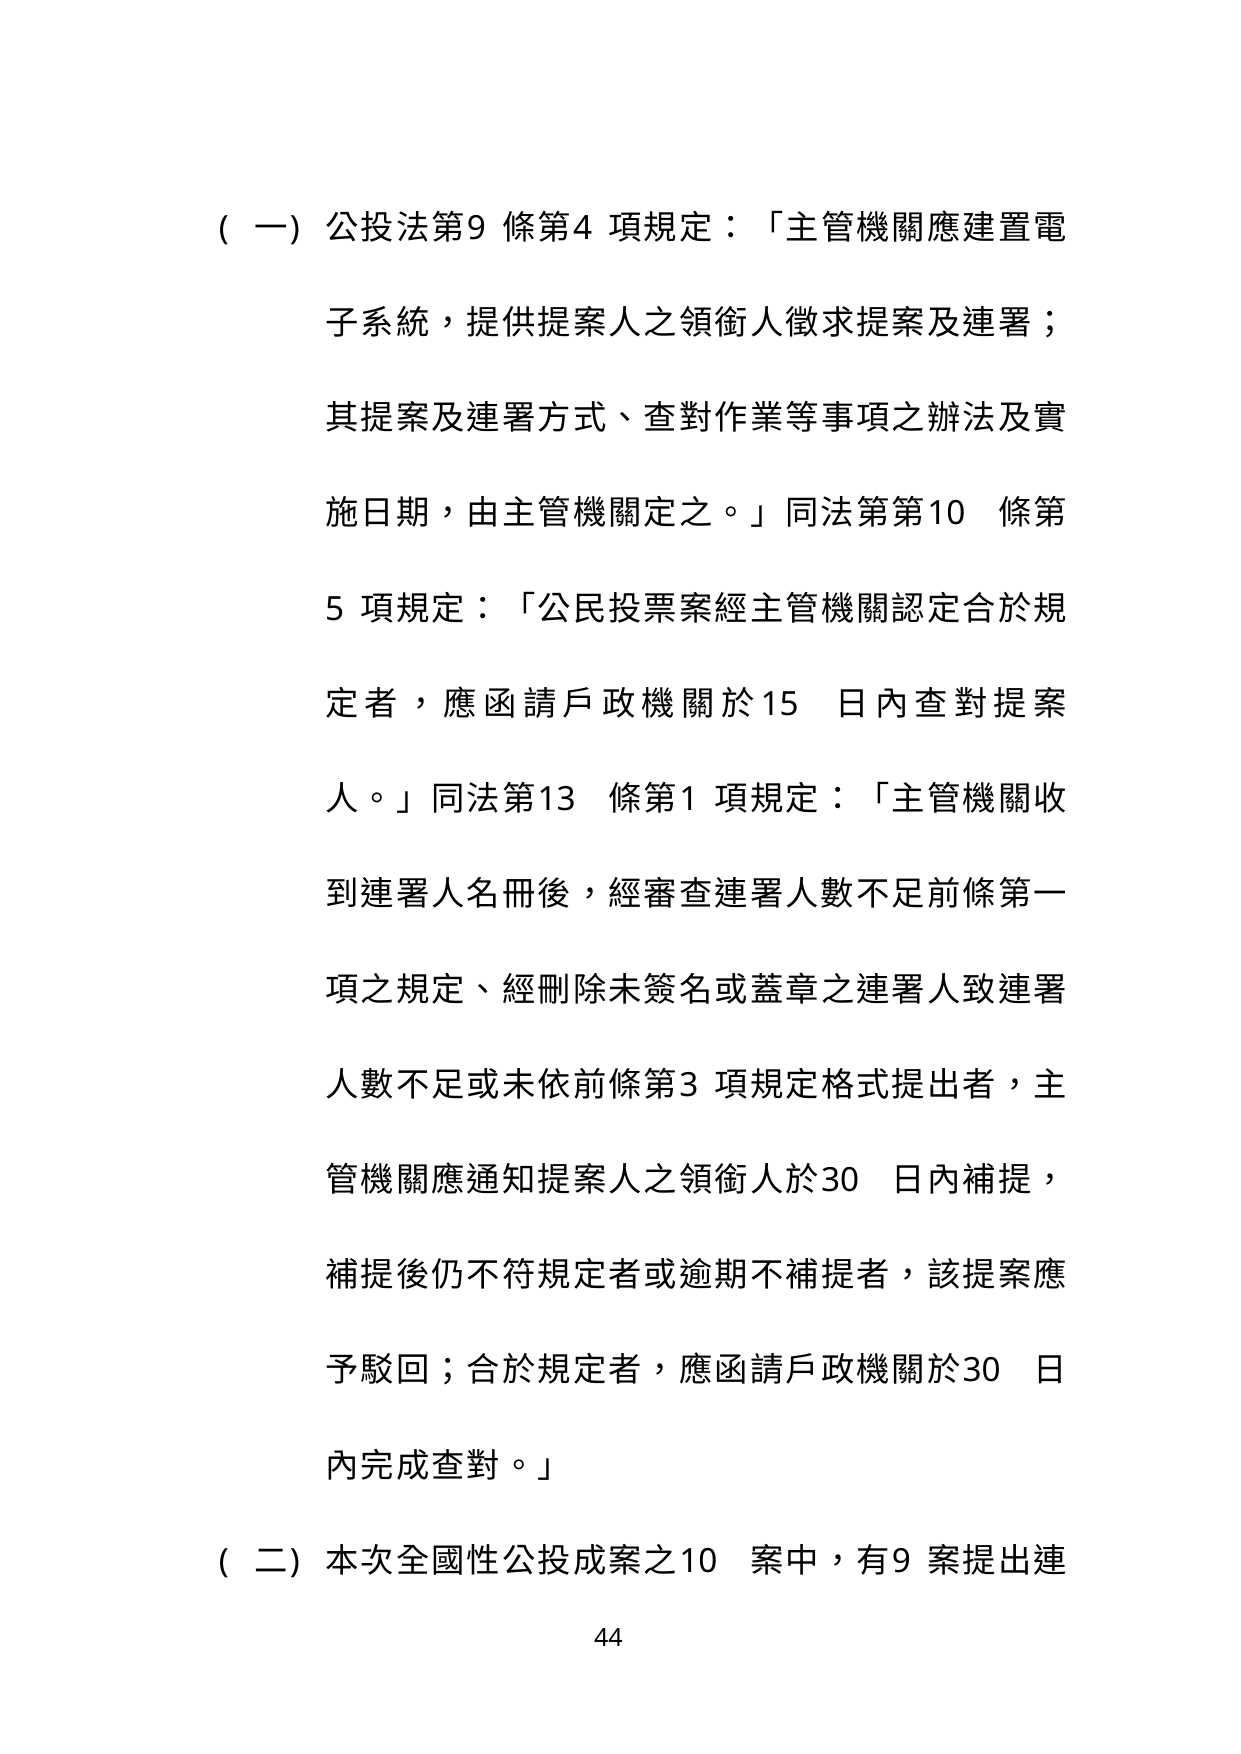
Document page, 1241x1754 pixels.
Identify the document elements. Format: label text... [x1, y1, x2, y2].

subtitle 公投法第9條第4項規定：「主管機關應建置電子系統，提供提案人之領銜人徵求提案及連署；其提案及連署方式、查對作業等事項之辦法及實施日期，由主管機關定之。」同法第第10條第5項規定：「公民投票案經主管機關認定合於規定者，應函請戶政機關於15日內查對提案人。」同法第13條第1項規定：「主管機關收到連署人名冊後，經審查連署人數不足前條第一項之規定、經刪除未簽名或蓋章之連署人致連署人數不足或未依前條第3項規定格式提出者，主管機關應通知提案人之領銜人於30日內補提，補提後仍不符規定者或逾期不補提者，該提案應予駁回；合於規定者，應函請戶政機關於30日內完成查對。」 [219, 177, 1069, 1510]
